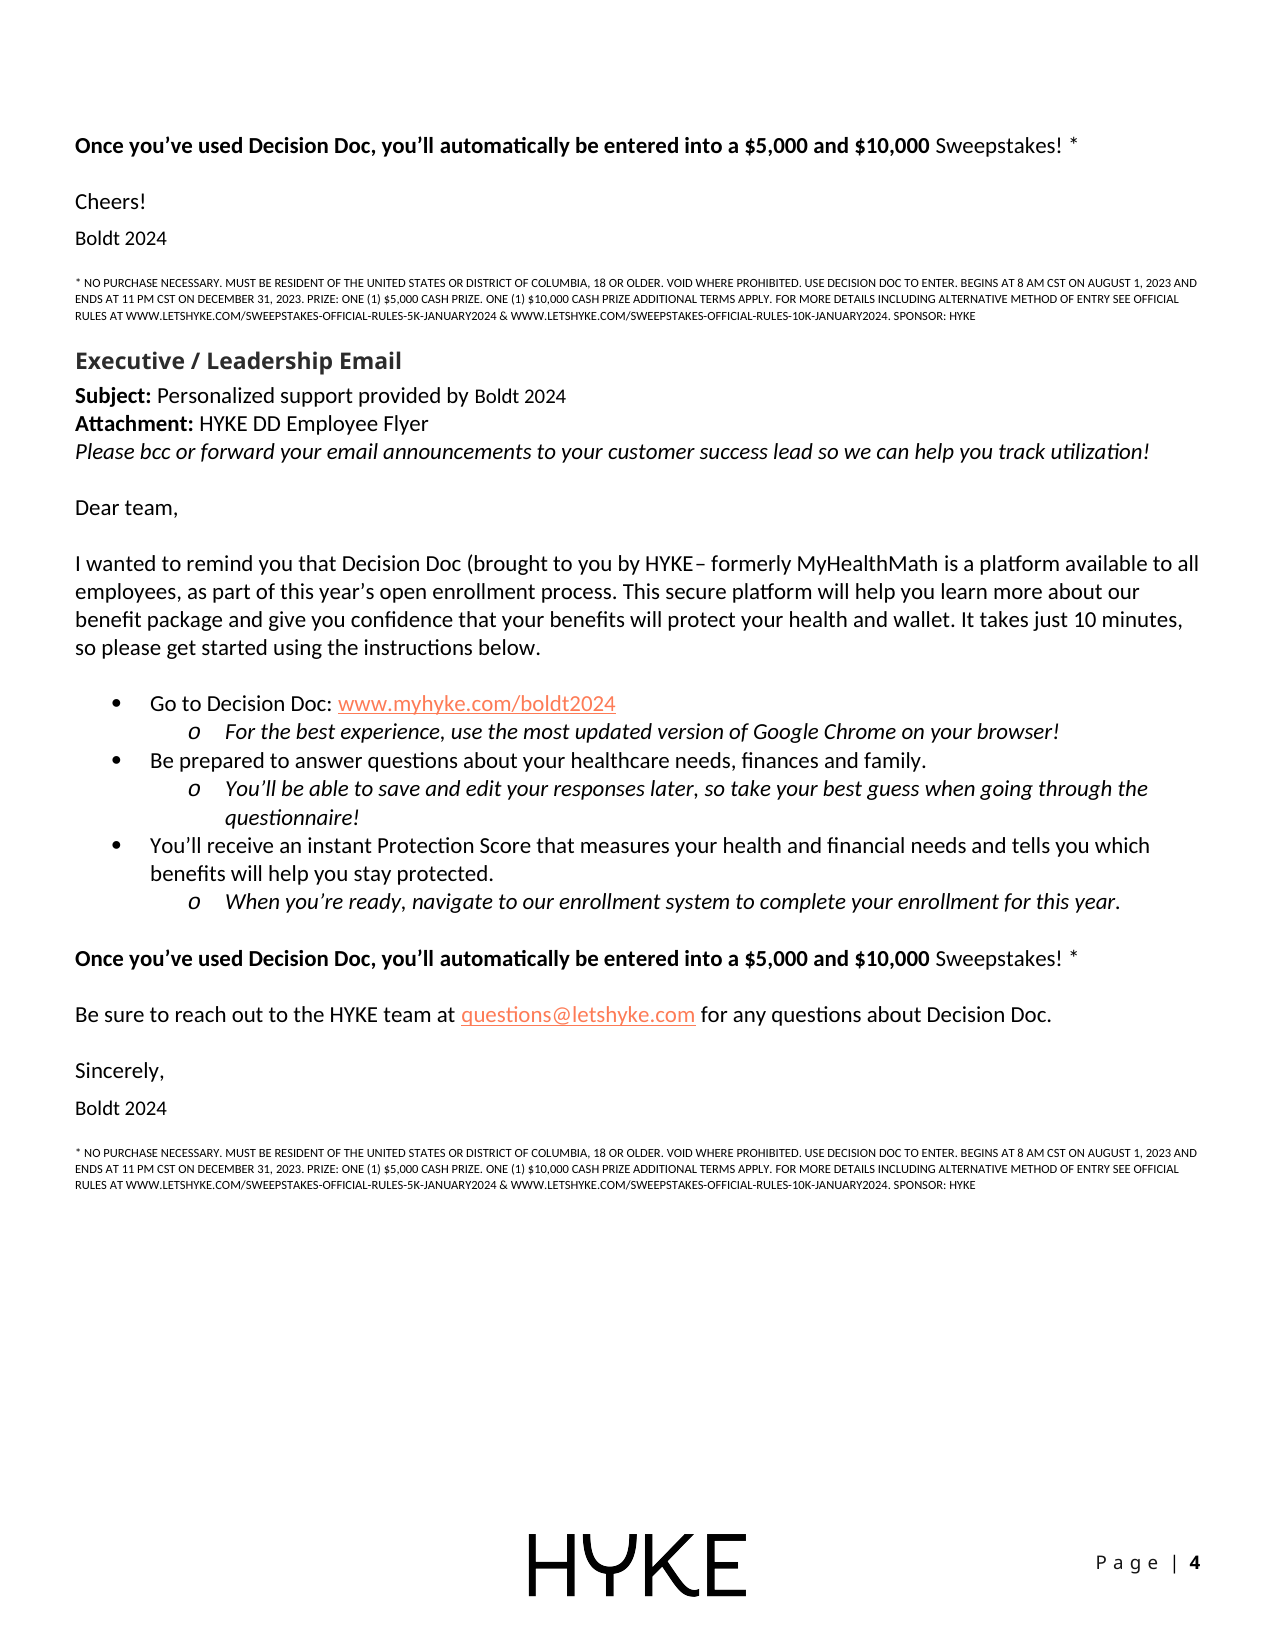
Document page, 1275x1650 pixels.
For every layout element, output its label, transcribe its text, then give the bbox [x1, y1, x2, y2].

list You’ll be able to save and edit your responses later, so take your best guess when going through the questionnaire! [187, 774, 1200, 831]
text Once you’ve used Decision Doc, you’ll automatically be entered into a $5,000 and $10,000 Sweepstakes! * [75, 944, 1200, 973]
text Be sure to reach out to the HYKE team at questions@letshyke.com for any questions about Decision Doc. [75, 1001, 1200, 1029]
text Once you’ve used Decision Doc, you’ll automatically be entered into a $5,000 and $10,000 Sweepstakes! * [75, 131, 1200, 159]
text * NO PURCHASE NECESSARY. MUST BE RESIDENT OF THE UNITED STATES OR DISTRICT OF COLUMBIA, 18 OR OLDER. VOID WHERE PROHIBITED. USE DECISION DOC TO ENTER. BEGINS AT 8 AM CST ON AUGUST 1, 2023 AND ENDS AT 11 PM CST ON DECEMBER 31, 2023. PRIZE: ONE (1) $5,000 CASH PRIZE. ONE (1) $10,000 CASH PRIZE ADDITIONAL TERMS APPLY. FOR MORE DETAILS INCLUDING ALTERNATIVE METHOD OF ENTRY SEE OFFICIAL RULES AT WWW.LETSHYKE.COM/SWEEPSTAKES-OFFICIAL-RULES-5K-JANUARY2024 & WWW.LETSHYKE.COM/SWEEPSTAKES-OFFICIAL-RULES-10K-JANUARY2024. SPONSOR: HYKE [75, 1145, 1200, 1193]
subtitle Executive / Leadership Email [75, 345, 1200, 376]
list For the best experience, use the most updated version of Google Chrome on your browser! [187, 717, 1200, 746]
text Attachment: HYKE DD Employee Flyer [75, 409, 1200, 437]
picture [528, 1534, 746, 1597]
list When you’re ready, navigate to our enrollment system to complete your enrollment for this year. [187, 887, 1200, 917]
list Be prepared to answer questions about your healthcare needs, finances and family. [112, 746, 1200, 774]
text Dear team, [75, 493, 1200, 521]
text I wanted to remind you that Decision Doc (brought to you by HYKE– formerly MyHealthMath is a platform available to all employees, as part of this year’s open enrollment process. This secure platform will help you learn more about our benefit package and give you confidence that your benefits will protect your health and wallet. It takes just 10 minutes, so please get started using the instructions below. [75, 549, 1200, 661]
text Subject: Personalized support provided by [75, 381, 1200, 409]
list Go to Decision Doc: www.myhyke.com/boldt2024 [112, 689, 1200, 717]
text * NO PURCHASE NECESSARY. MUST BE RESIDENT OF THE UNITED STATES OR DISTRICT OF COLUMBIA, 18 OR OLDER. VOID WHERE PROHIBITED. USE DECISION DOC TO ENTER. BEGINS AT 8 AM CST ON AUGUST 1, 2023 AND ENDS AT 11 PM CST ON DECEMBER 31, 2023. PRIZE: ONE (1) $5,000 CASH PRIZE. ONE (1) $10,000 CASH PRIZE ADDITIONAL TERMS APPLY. FOR MORE DETAILS INCLUDING ALTERNATIVE METHOD OF ENTRY SEE OFFICIAL RULES AT WWW.LETSHYKE.COM/SWEEPSTAKES-OFFICIAL-RULES-5K-JANUARY2024 & WWW.LETSHYKE.COM/SWEEPSTAKES-OFFICIAL-RULES-10K-JANUARY2024. SPONSOR: HYKE [75, 276, 1200, 323]
text Sincerely, [75, 1057, 1200, 1085]
text Cheers! [75, 187, 1200, 215]
list You’ll receive an instant Protection Score that measures your health and financial needs and tells you which benefits will help you stay protected. [112, 831, 1200, 887]
text Please bcc or forward your email announcements to your customer success lead so we can help you track utilization! [75, 437, 1200, 465]
